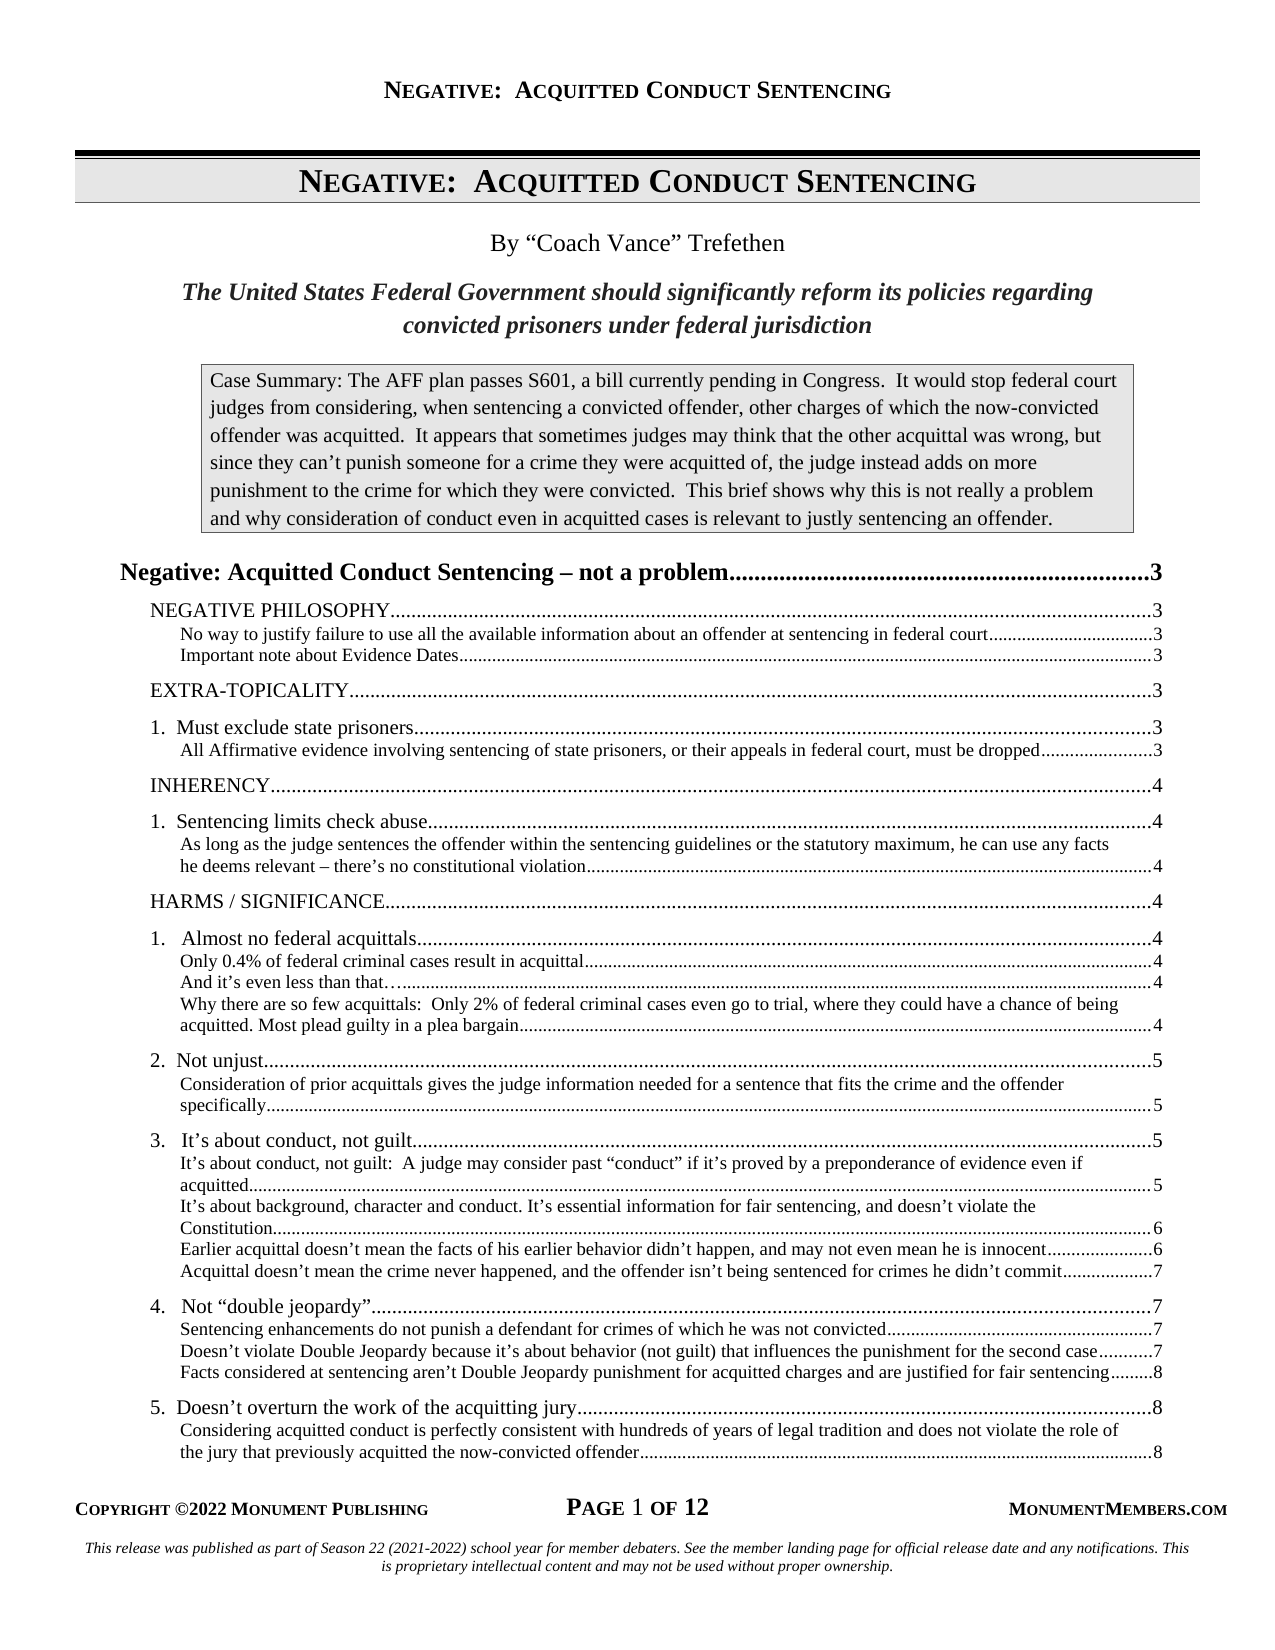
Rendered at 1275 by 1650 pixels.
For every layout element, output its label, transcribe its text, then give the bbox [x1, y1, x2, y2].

text It’s about background, character and conduct. It’s essential information for fair sentencing, and doesn’t violate the Constitution 6 [180, 1195, 1125, 1238]
list Case Summary: The AFF plan passes S601, a bill currently pending in Congress. It would stop federal court judges from considering, when sentencing a convicted offender, other charges of which the now-convicted offender was acquitted. It appears that sometimes judges may think that the other acquittal was wrong, but since they can’t punish someone for a crime they were acquitted of, the judge instead adds on more punishment to the crime for which they were convicted. This brief shows why this is not really a problem and why consideration of conduct even in acquitted cases is relevant to justly sentencing an offender. [202, 365, 1133, 532]
text HARMS / SIGNIFICANCE 4 [150, 889, 1125, 913]
text Sentencing enhancements do not punish a defendant for crimes of which he was not convicted 7 [180, 1318, 1125, 1339]
text Considering acquitted conduct is perfectly consistent with hundreds of years of legal tradition and does not violate the role of the jury that previously acquitted the now-convicted offender 8 [180, 1419, 1125, 1462]
text 1. Must exclude state prisoners 3 [150, 714, 1125, 739]
text The United States Federal Government should significantly reform its policies regarding convicted prisoners under federal jurisdiction [150, 277, 1125, 339]
text 3. It’s about conduct, not guilt 5 [412, 1128, 1125, 1152]
text 1. Almost no federal acquittals 4 [150, 926, 1125, 949]
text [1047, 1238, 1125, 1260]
title Negative: Acquitted Conduct Sentencing [75, 159, 1200, 202]
text No way to justify failure to use all the available information about an offender at sentencing in federal court 3 [180, 622, 1125, 644]
text Acquittal doesn’t mean the crime never happened, and the offender isn’t being sentenced for crimes he didn’t commit 7 [180, 1260, 1125, 1281]
text EXTRA-TOPICALITY 3 [150, 678, 1125, 702]
text Negative: Acquitted Conduct Sentencing – not a problem 3 [120, 557, 1125, 586]
text 5. Doesn’t overturn the work of the acquitting jury 8 [150, 1395, 1125, 1419]
text Consideration of prior acquittals gives the judge information needed for a sentence that fits the crime and the offender specifically 5 [180, 1072, 1125, 1116]
text And it’s even less than that… 4 [180, 971, 1125, 993]
text Important note about Evidence Dates 3 [180, 644, 1125, 666]
text 1. Sentencing limits check abuse 4 [150, 809, 1125, 833]
text 2. Not unjust 5 [150, 1048, 1125, 1072]
text Only 0.4% of federal criminal cases result in acquittal 4 [180, 949, 1125, 971]
text Why there are so few acquittals: Only 2% of federal criminal cases even go to trial, where they could have a chance of being acquitted. Most plead guilty in a plea bargain 4 [180, 993, 1125, 1036]
text As long as the judge sentences the offender within the sentencing guidelines or the statutory maximum, he can use any facts he deems relevant – there’s no constitutional violation 4 [180, 833, 1125, 876]
text 4. Not “double jeopardy” 7 [150, 1294, 1125, 1318]
text INHERENCY 4 [150, 773, 1125, 797]
text Doesn’t violate Double Jeopardy because it’s about behavior (not guilt) that influences the punishment for the second case 7 [180, 1339, 1125, 1361]
text Facts considered at sentencing aren’t Double Jeopardy punishment for acquitted charges and are justified for fair sentencing 8 [180, 1361, 1125, 1383]
text It’s about conduct, not guilt: A judge may consider past “conduct” if it’s proved by a preponderance of evidence even if acquitted 5 [249, 1152, 1125, 1195]
text By “Coach Vance” Trefethen [150, 228, 1125, 257]
text NEGATIVE PHILOSOPHY 3 [150, 598, 1125, 622]
text All Affirmative evidence involving sentencing of state prisoners, or their appeals in federal court, must be dropped 3 [180, 739, 1125, 760]
